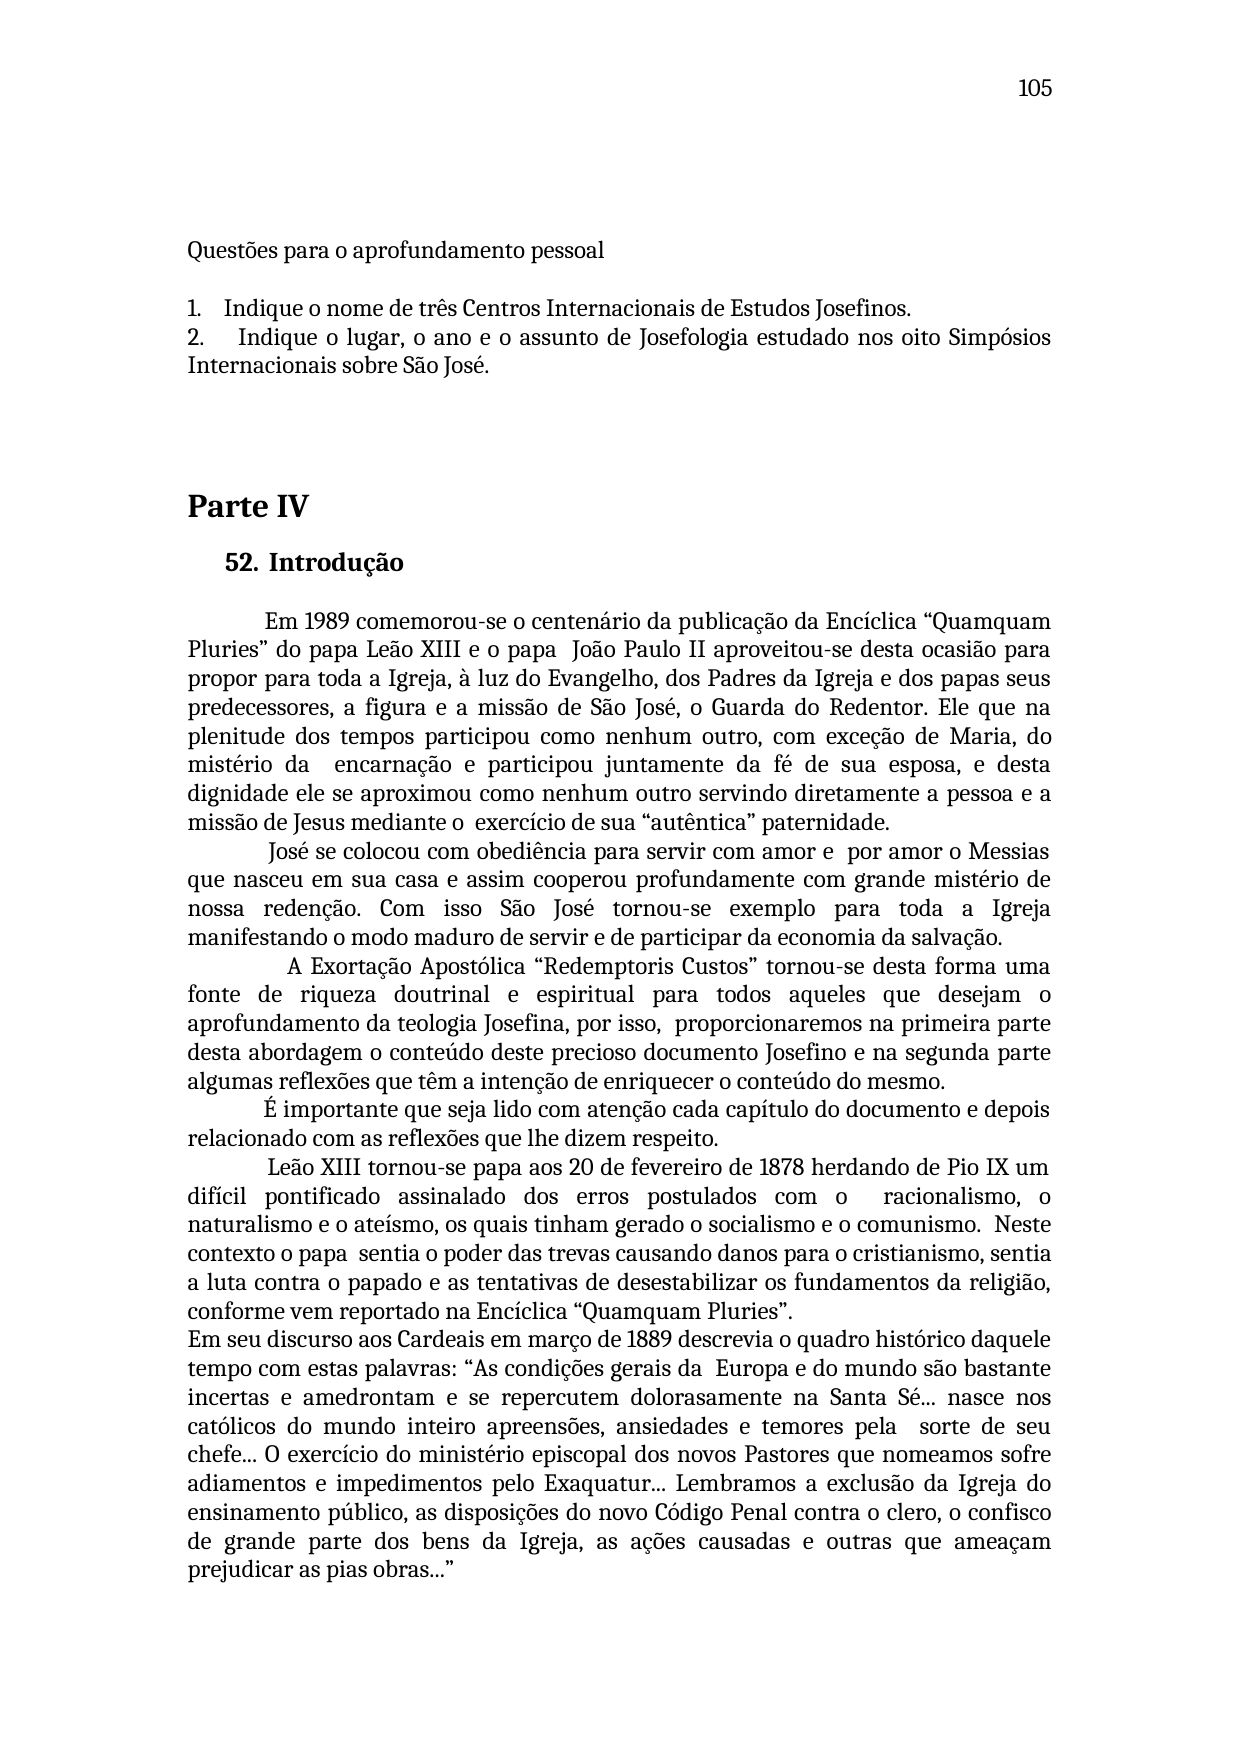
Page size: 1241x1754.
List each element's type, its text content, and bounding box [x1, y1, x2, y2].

text 1. Indique o nome de três Centros Internacionais de Estudos Josefinos. [187, 294, 1053, 322]
text Questões para o aprofundamento pessoal [187, 236, 1053, 265]
text Em 1989 comemorou-se o centenário da publicação da Encíclica “Quamquam Pluries” do papa Leão XIII e o papa João Paulo II aproveitou-se desta ocasião para propor para toda a Igreja, à luz do Evangelho, dos Padres da Igreja e dos papas seus predecessores, a figura e a missão de São José, o Guarda do Redentor. Ele que na plenitude dos tempos participou como nenhum outro, com exceção de Maria, do mistério da encarnação e participou juntamente da fé de sua esposa, e desta dignidade ele se aproximou como nenhum outro servindo diretamente a pessoa e a missão de Jesus mediante o exercício de sua “autêntica” paternidade. [187, 607, 1053, 837]
text Em seu discurso aos Cardeais em março de 1889 descrevia o quadro histórico daquele tempo com estas palavras: “As condições gerais da Europa e do mundo são bastante incertas e amedrontam e se repercutem dolorasamente na Santa Sé... nasce nos católicos do mundo inteiro apreensões, ansiedades e temores pela sorte de seu chefe... O exercício do ministério episcopal dos novos Pastores que nomeamos sofre adiamentos e impedimentos pelo Exaquatur... Lembramos a exclusão da Igreja do ensinamento público, as disposições do novo Código Penal contra o clero, o confisco de grande parte dos bens da Igreja, as ações causadas e outras que ameaçam prejudicar as pias obras...” [187, 1325, 1053, 1584]
text 2. Indique o lugar, o ano e o assunto de Josefologia estudado nos oito Simpósios Internacionais sobre São José. [187, 322, 1053, 380]
subtitle Introdução [225, 547, 1053, 578]
text Leão XIII tornou-se papa aos 20 de fevereiro de 1878 herdando de Pio IX um difícil pontificado assinalado dos erros postulados com o racionalismo, o naturalismo e o ateísmo, os quais tinham gerado o socialismo e o comunismo. Neste contexto o papa sentia o poder das trevas causando danos para o cristianismo, sentia a luta contra o papado e as tentativas de desestabilizar os fundamentos da religião, conforme vem reportado na Encíclica “Quamquam Pluries”. [187, 1153, 1053, 1325]
text José se colocou com obediência para servir com amor e por amor o Messias que nasceu em sua casa e assim cooperou profundamente com grande mistério de nossa redenção. Com isso São José tornou-se exemplo para toda a Igreja manifestando o modo maduro de servir e de participar da economia da salvação. [187, 837, 1053, 952]
subtitle Parte IV [187, 487, 1053, 526]
text A Exortação Apostólica “Redemptoris Custos” tornou-se desta forma uma fonte de riqueza doutrinal e espiritual para todos aqueles que desejam o aprofundamento da teologia Josefina, por isso, proporcionaremos na primeira parte desta abordagem o conteúdo deste precioso documento Josefino e na segunda parte algumas reflexões que têm a intenção de enriquecer o conteúdo do mesmo. [187, 952, 1053, 1095]
text É importante que seja lido com atenção cada capítulo do documento e depois relacionado com as reflexões que lhe dizem respeito. [187, 1095, 1053, 1153]
